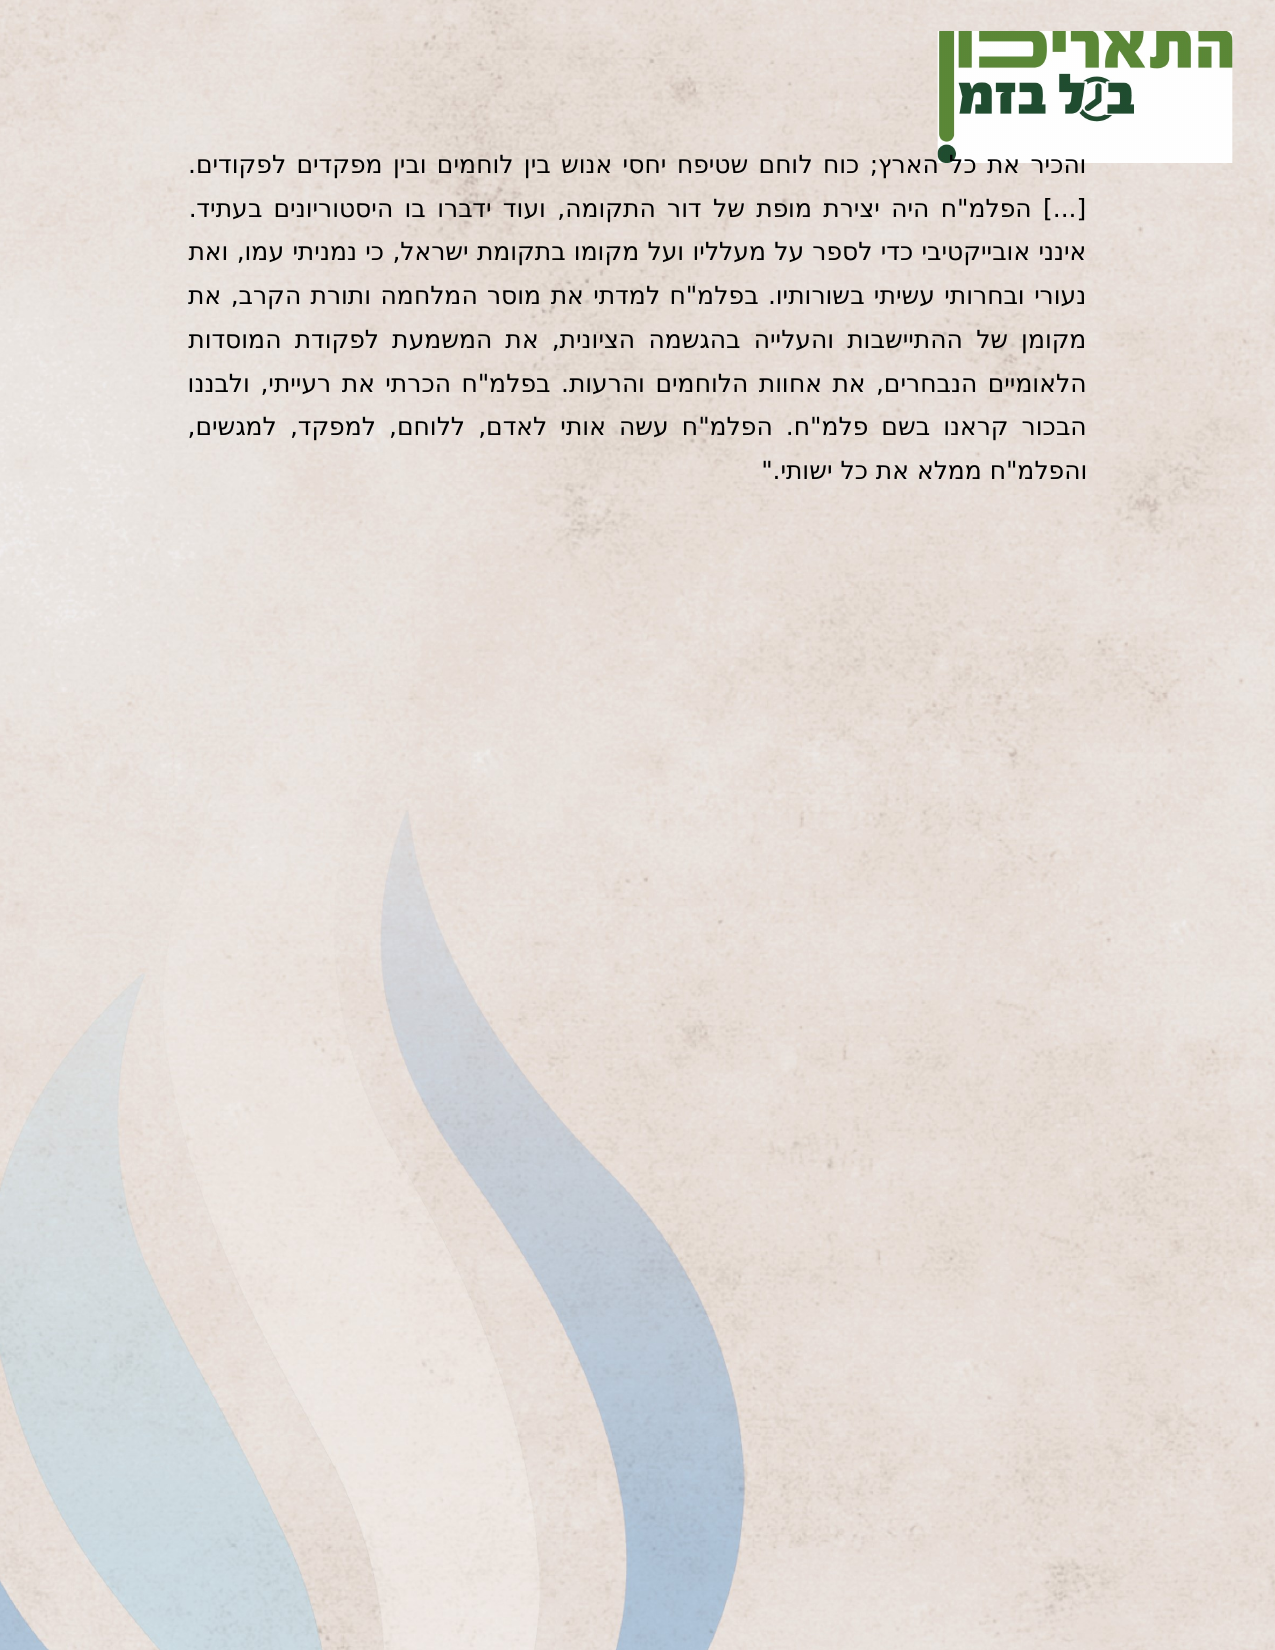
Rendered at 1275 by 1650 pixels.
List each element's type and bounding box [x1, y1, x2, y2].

picture [0, 0, 1275, 1650]
text [187, 150, 1087, 485]
